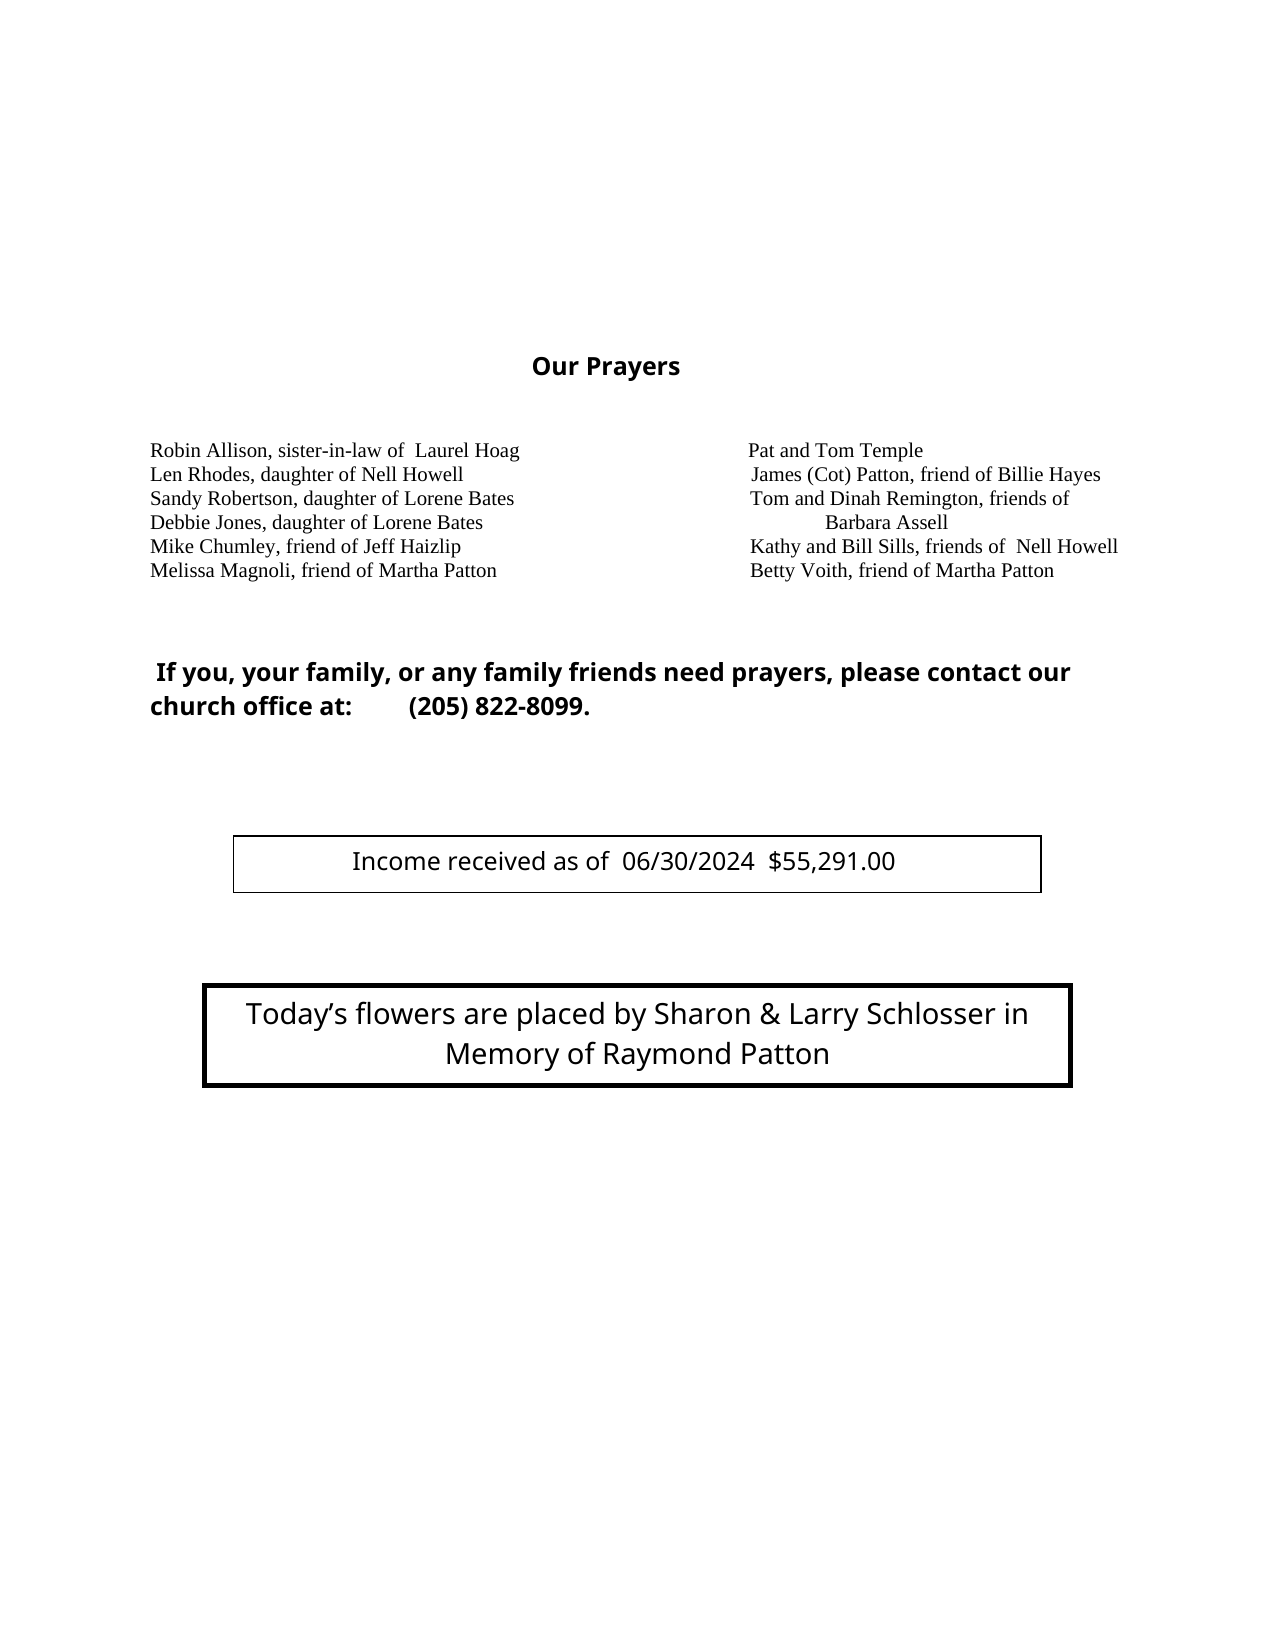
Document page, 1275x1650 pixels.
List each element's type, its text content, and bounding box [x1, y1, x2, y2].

text If you, your family, or any family friends need prayers, please contact our church office at: (205) 822-8099. [150, 654, 1125, 723]
text Melissa Magnoli, friend of Martha Patton Betty Voith, friend of Martha Patton [150, 558, 1125, 582]
text Robin Allison, sister-in-law of Laurel Hoag Pat and Tom Temple [150, 438, 1125, 462]
text Our Prayers [450, 356, 1125, 380]
text Sandy Robertson, daughter of Lorene Bates Tom and Dinah Remington, friends of [150, 486, 1125, 510]
text Len Rhodes, daughter of Nell Howell James (Cot) Patton, friend of Billie Hayes [150, 462, 1125, 486]
text Mike Chumley, friend of Jeff Haizlip Kathy and Bill Sills, friends of Nell Howell [150, 534, 1125, 558]
text Debbie Jones, daughter of Lorene Bates Barbara Assell [150, 510, 1125, 534]
